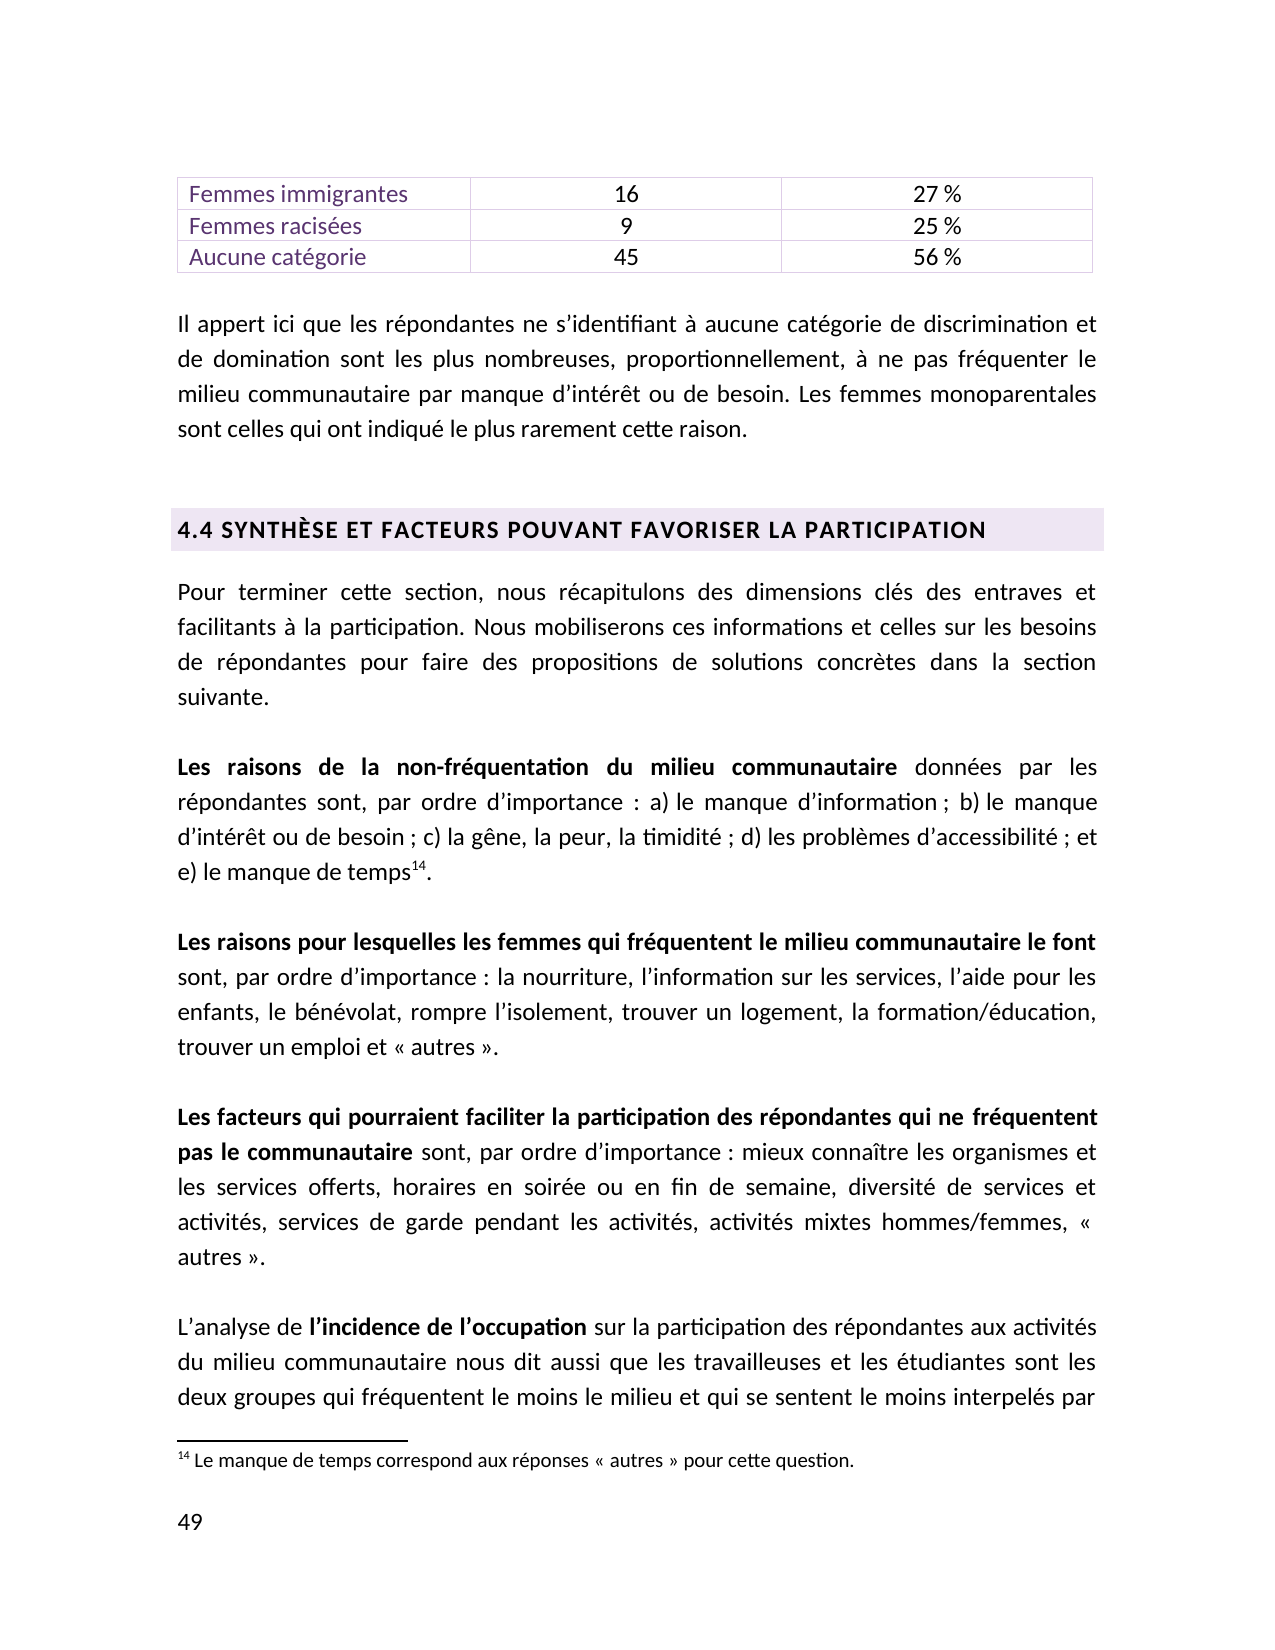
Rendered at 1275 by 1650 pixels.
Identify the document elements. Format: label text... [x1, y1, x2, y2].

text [177, 1311, 1098, 1411]
table_cell Femmes racisées [178, 210, 470, 240]
table_cell 16 [471, 178, 781, 209]
table_cell Aucune catégorie [178, 241, 470, 272]
table_cell 45 [471, 241, 781, 272]
table_cell 27 % [782, 178, 1092, 209]
subtitle 4.4 Synthèse et facteurs pouvant favoriser la participation [177, 514, 1098, 545]
text Les raisons de la non-fréquentation du milieu communautaire données par les répondantes sont, par ordre d’importance : a) le manque d’information ; b) le manque d’intérêt ou de besoin ; c) la gêne, la peur, la timidité ; d) les problèmes d’accessibilité ; et e) le manque de temps. [177, 751, 1098, 886]
text Il appert ici que les répondantes ne s’identifiant à aucune catégorie de discrimination et de domination sont les plus nombreuses, proportionnellement, à ne pas fréquenter le milieu communautaire par manque d’intérêt ou de besoin. Les femmes monoparentales sont celles qui ont indiqué le plus rarement cette raison. [177, 308, 1098, 443]
table_cell 9 [471, 210, 781, 240]
table_cell 56 % [782, 241, 1092, 272]
text Les facteurs qui pourraient faciliter la participation des répondantes qui ne fréquentent pas le communautaire sont, par ordre d’importance : mieux connaître les organismes et les services offerts, horaires en soirée ou en fin de semaine, diversité de services et activités, services de garde pendant les activités, activités mixtes hommes/femmes, « autres ». [177, 1101, 1098, 1271]
table_cell Femmes immigrantes [178, 178, 470, 209]
text Pour terminer cette section, nous récapitulons des dimensions clés des entraves et facilitants à la participation. Nous mobiliserons ces informations et celles sur les besoins de répondantes pour faire des propositions de solutions concrètes dans la section suivante. [177, 576, 1098, 711]
text Les raisons pour lesquelles les femmes qui fréquentent le milieu communautaire le font sont, par ordre d’importance : la nourriture, l’information sur les services, l’aide pour les enfants, le bénévolat, rompre l’isolement, trouver un logement, la formation/éducation, trouver un emploi et « autres ». [177, 926, 1098, 1061]
table_cell 25 % [782, 210, 1092, 240]
